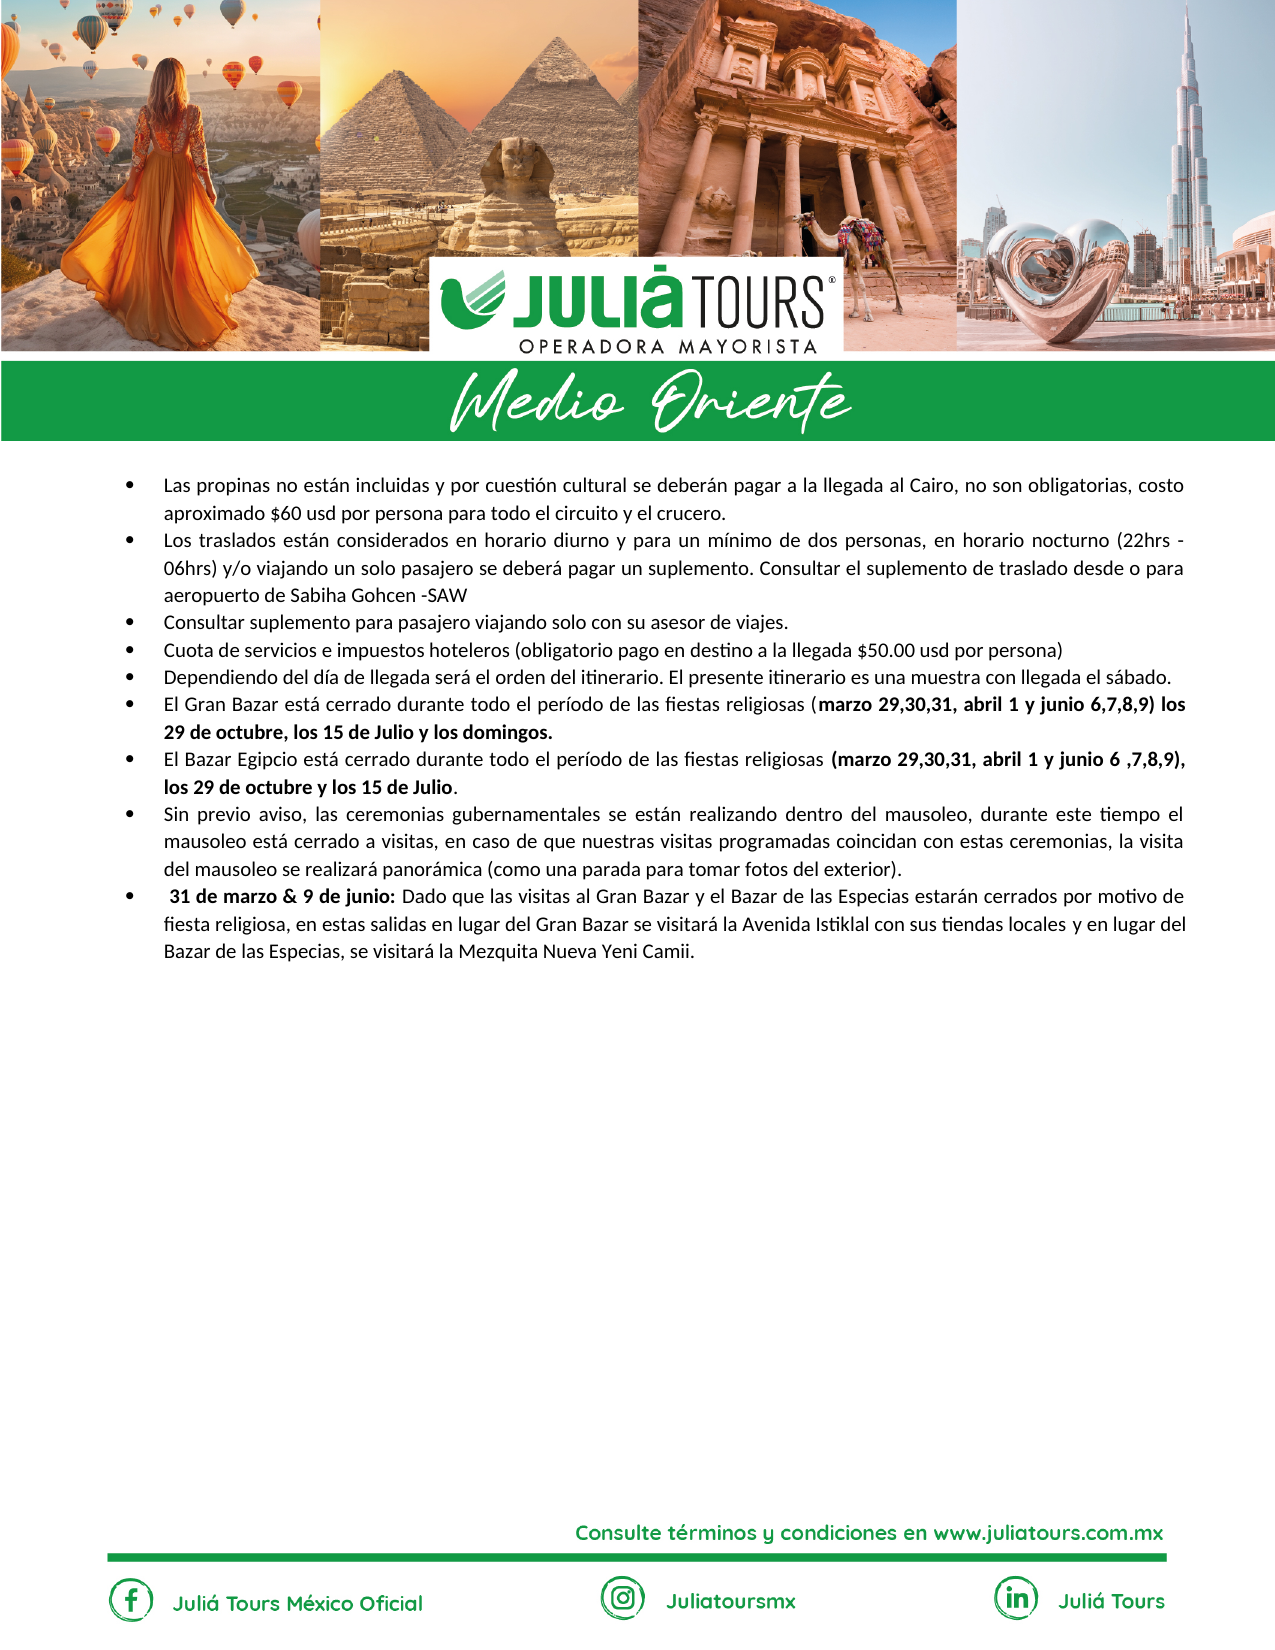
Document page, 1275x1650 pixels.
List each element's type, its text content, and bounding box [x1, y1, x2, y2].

list Las propinas no están incluidas y por cuestión cultural se deberán pagar a la llegada al Cairo, no son obligatorias, costo aproximado $60 usd por persona para todo el circuito y el crucero. [126, 472, 1186, 525]
list Sin previo aviso, las ceremonias gubernamentales se están realizando dentro del mausoleo, durante este tiempo el mausoleo está cerrado a visitas, en caso de que nuestras visitas programadas coincidan con estas ceremonias, la visita del mausoleo se realizará panorámica (como una parada para tomar fotos del exterior). [126, 801, 1186, 881]
list El Bazar Egipcio está cerrado durante todo el período de las fiestas religiosas (marzo 29,30,31, abril 1 y junio 6 ,7,8,9), los 29 de octubre y los 15 de Julio. [126, 746, 1186, 799]
list Los traslados están considerados en horario diurno y para un mínimo de dos personas, en horario nocturno (22hrs - 06hrs) y/o viajando un solo pasajero se deberá pagar un suplemento. Consultar el suplemento de traslado desde o para aeropuerto de Sabiha Gohcen -SAW [126, 527, 1186, 607]
list 31 de marzo & 9 de junio: Dado que las visitas al Gran Bazar y el Bazar de las Especias estarán cerrados por motivo de fiesta religiosa, en estas salidas en lugar del Gran Bazar se visitará la Avenida Istiklal con sus tiendas locales y en lugar del Bazar de las Especias, se visitará la Mezquita Nueva Yeni Camii. [126, 883, 1186, 964]
picture [1, 0, 1275, 1647]
list Dependiendo del día de llegada será el orden del itinerario. El presente itinerario es una muestra con llegada el sábado. [126, 664, 1186, 690]
list El Gran Bazar está cerrado durante todo el período de las fiestas religiosas (marzo 29,30,31, abril 1 y junio 6,7,8,9) los 29 de octubre, los 15 de Julio y los domingos. [126, 692, 1186, 744]
list Cuota de servicios e impuestos hoteleros (obligatorio pago en destino a la llegada $50.00 usd por persona) [126, 637, 1186, 662]
list Consultar suplemento para pasajero viajando solo con su asesor de viajes. [126, 609, 1186, 635]
